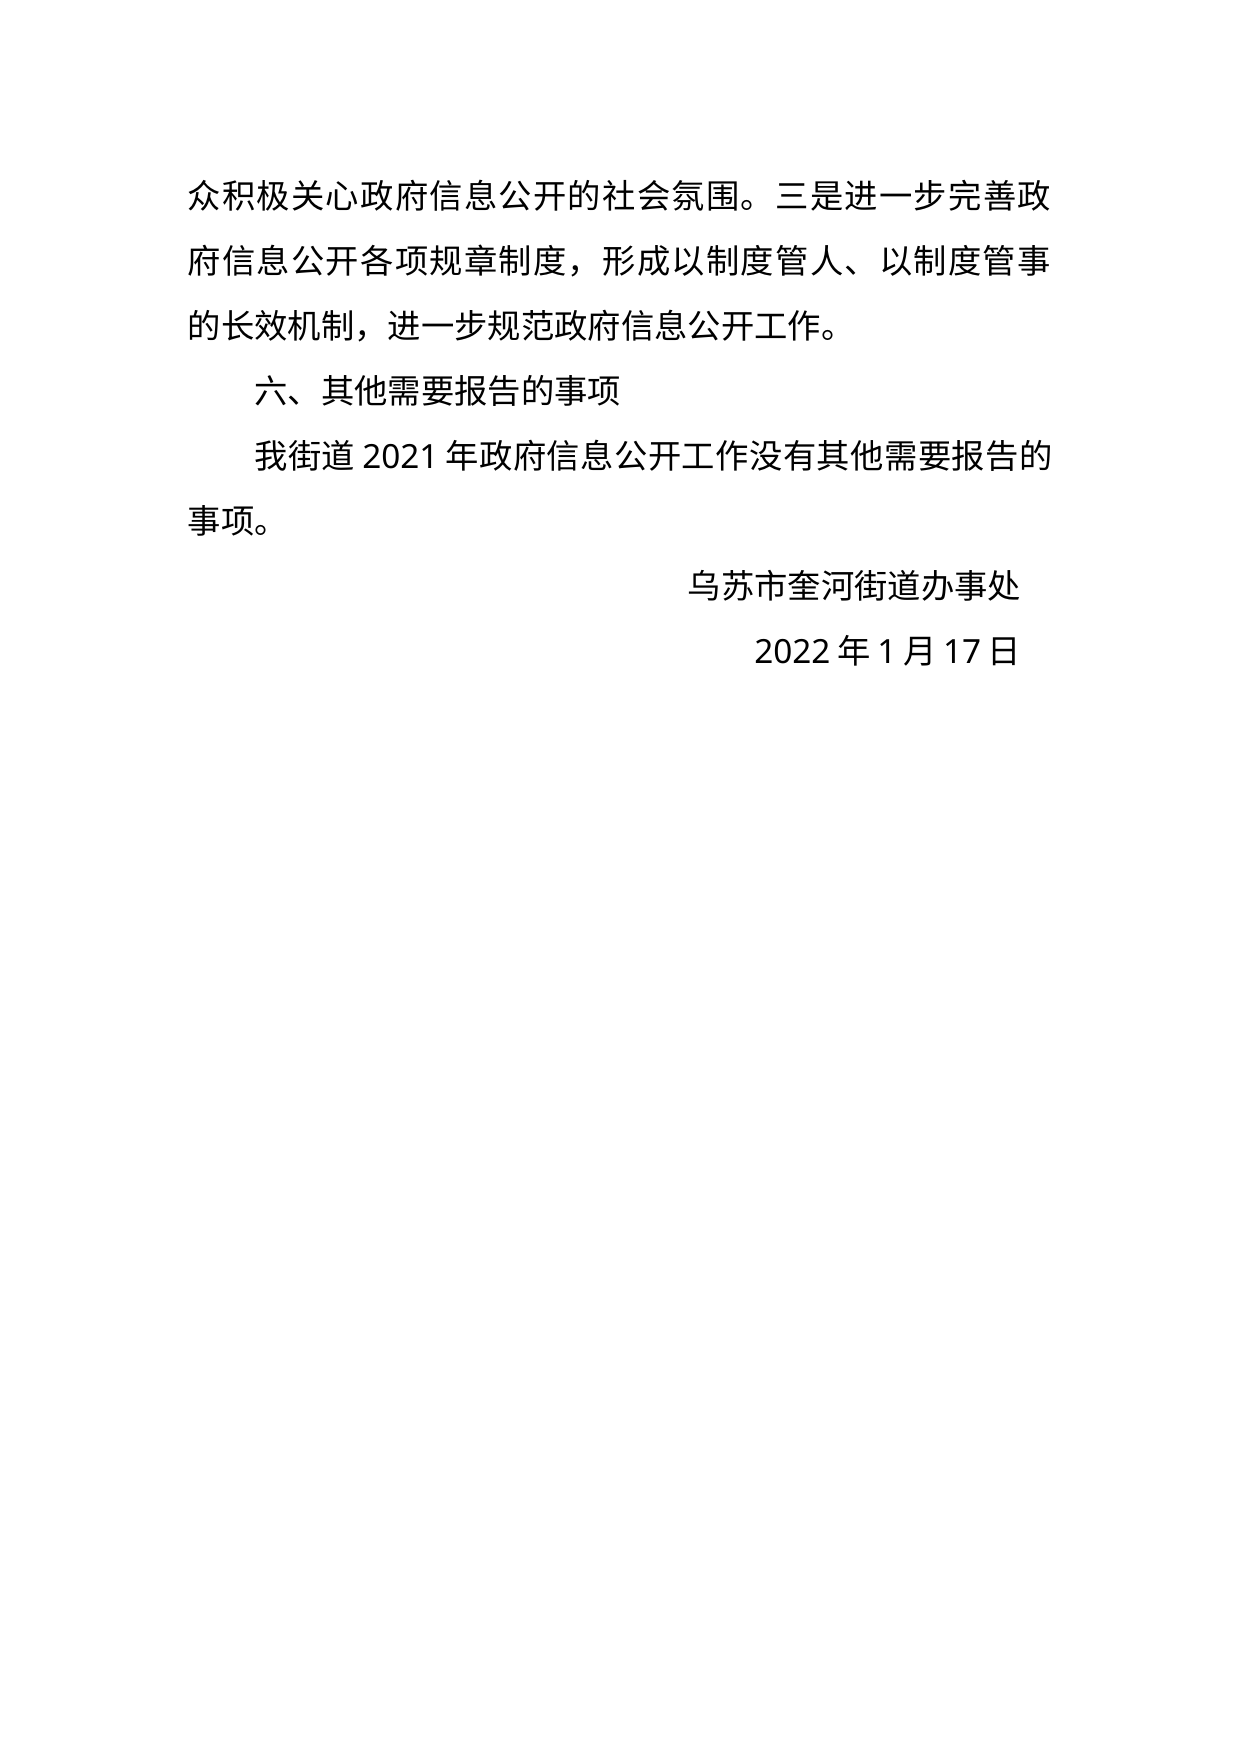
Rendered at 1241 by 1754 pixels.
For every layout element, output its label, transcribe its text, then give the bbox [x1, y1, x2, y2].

text 六、其他需要报告的事项 [187, 357, 1053, 422]
subtitle 2022年1月17日 [187, 617, 1053, 682]
subtitle 乌苏市奎河街道办事处 [187, 552, 1053, 617]
subtitle 我街道2021年政府信息公开工作没有其他需要报告的事项。 [187, 422, 1053, 552]
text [187, 162, 1053, 357]
